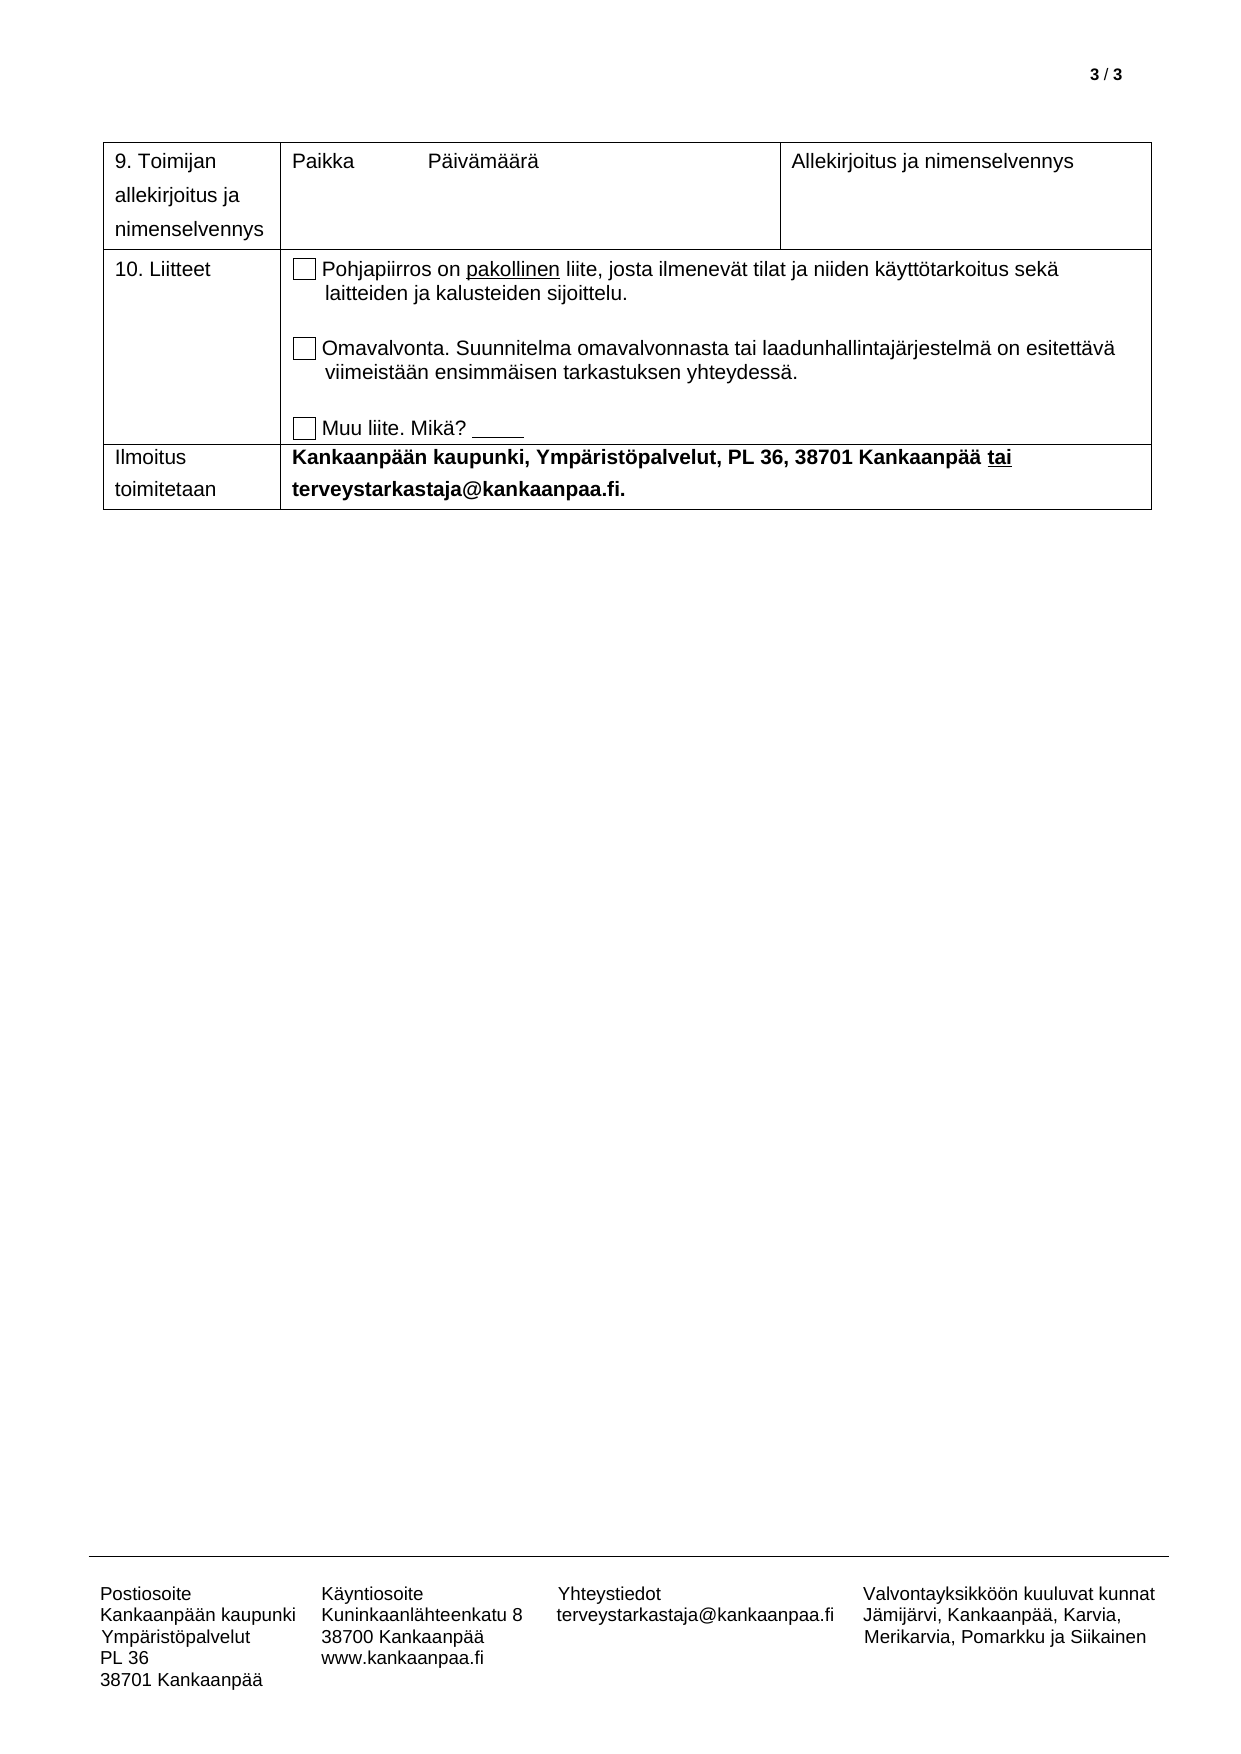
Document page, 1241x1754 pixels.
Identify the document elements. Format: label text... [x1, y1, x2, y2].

table_cell Ilmoitus toimitetaan [104, 445, 280, 509]
table_header 9. Toimijan allekirjoitus ja nimenselvennys [104, 143, 280, 249]
table_header Allekirjoitus ja nimenselvennys [781, 143, 1151, 249]
table_header Paikka Päivämäärä [281, 143, 780, 249]
table_cell 10. Liitteet [104, 250, 280, 444]
table_cell Kankaanpään kaupunki, Ympäristöpalvelut, PL 36, 38701 Kankaanpää tai terveystarkastaja@kankaanpaa.fi. [281, 445, 1151, 509]
table_cell Pohjapiirros on pakollinen liite, josta ilmenevät tilat ja niiden käyttötarkoitus sekä laitteiden ja kalusteiden sijoittelu. Omavalvonta. Suunnitelma omavalvonnasta tai laadunhallintajärjestelmä on esitettävä viimeistään ensimmäisen tarkastuksen yhteydessä. Muu liite. Mikä? [281, 250, 1151, 444]
